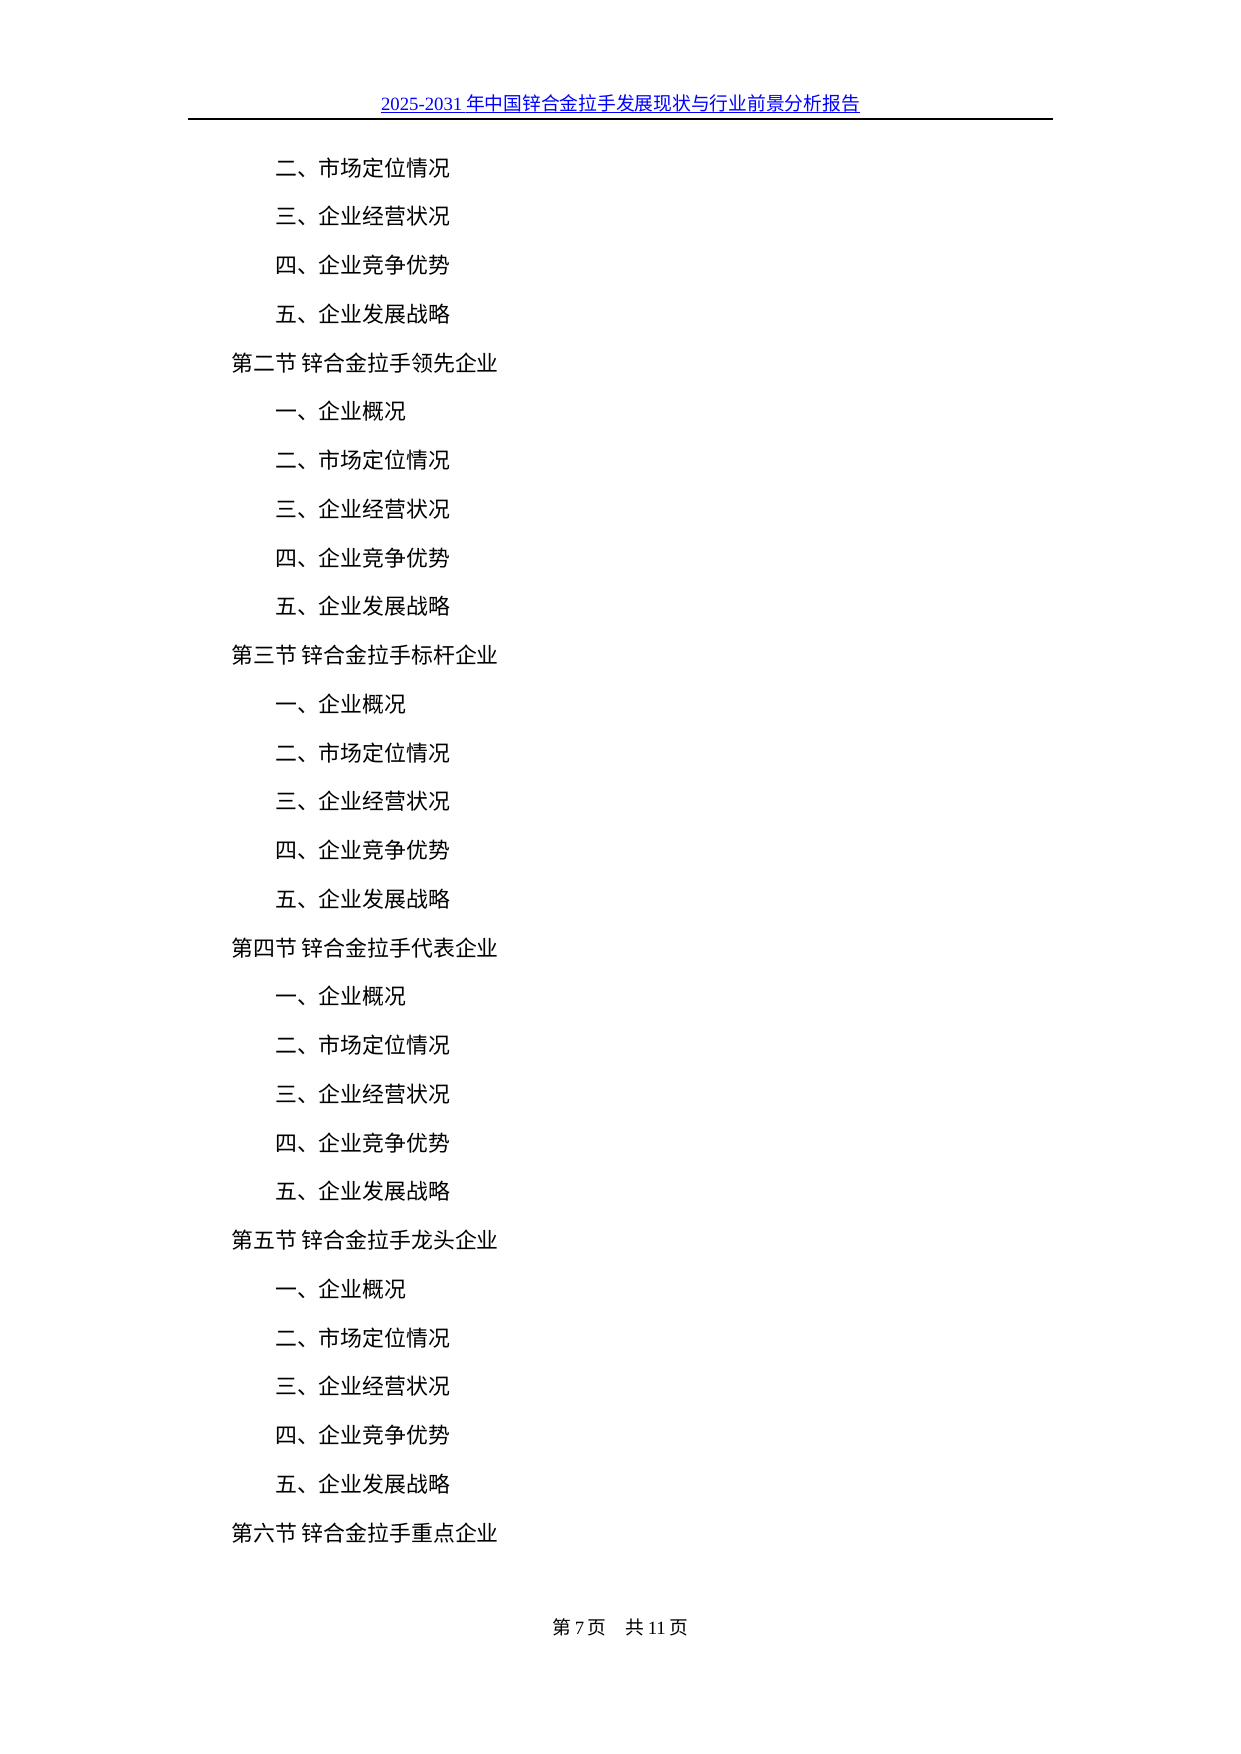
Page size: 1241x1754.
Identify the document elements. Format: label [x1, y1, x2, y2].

text [187, 150, 1053, 1548]
